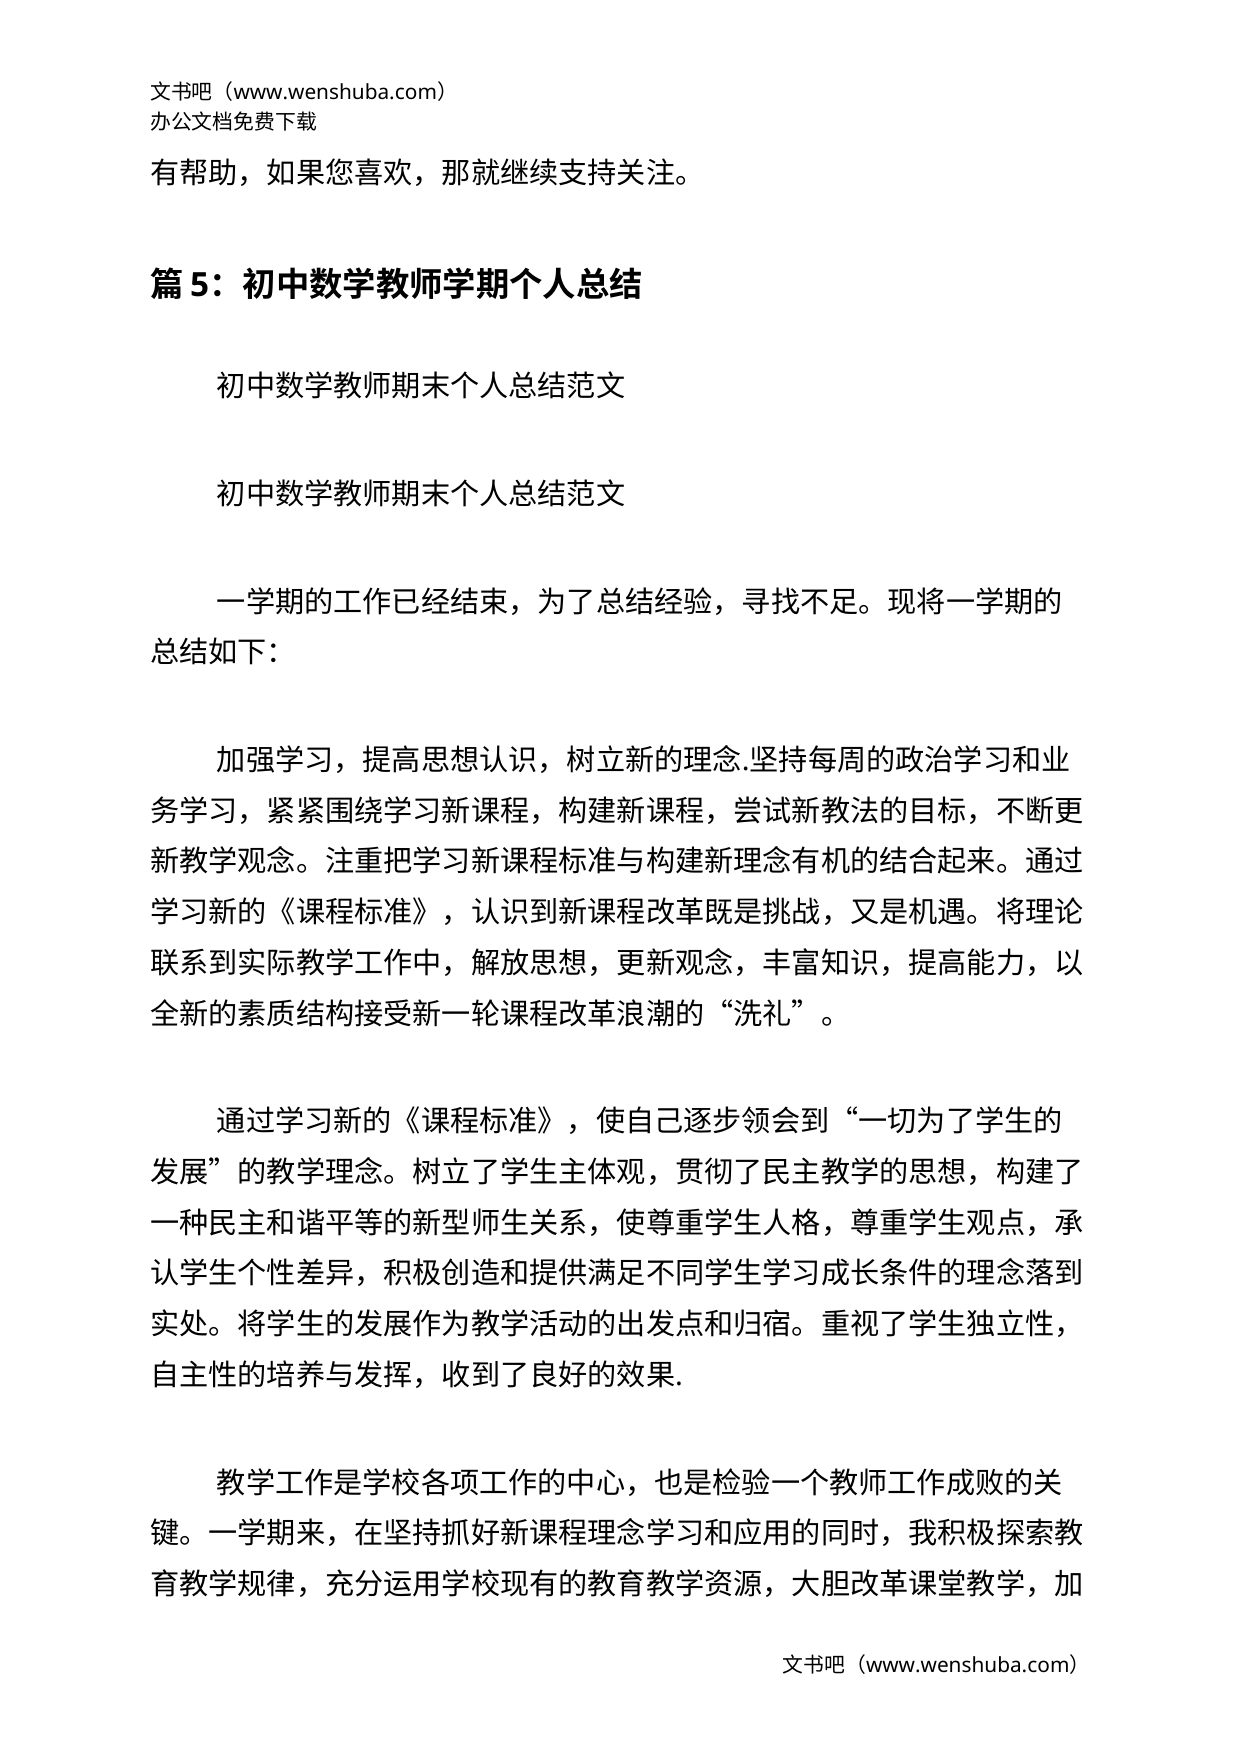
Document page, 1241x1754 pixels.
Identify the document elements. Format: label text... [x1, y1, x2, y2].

text 通过学习新的《课程标准》，使自己逐步领会到“一切为了学生的发展”的教学理念。树立了学生主体观，贯彻了民主教学的思想，构建了一种民主和谐平等的新型师生关系，使尊重学生人格，尊重学生观点，承认学生个性差异，积极创造和提供满足不同学生学习成长条件的理念落到实处。将学生的发展作为教学活动的出发点和归宿。重视了学生独立性，自主性的培养与发挥，收到了良好的效果. [150, 1098, 1090, 1394]
text 初中数学教师期末个人总结范文 [150, 471, 1090, 513]
text 初中数学教师期末个人总结范文 [150, 363, 1090, 405]
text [150, 150, 1090, 192]
text 加强学习，提高思想认识，树立新的理念.坚持每周的政治学习和业务学习，紧紧围绕学习新课程，构建新课程，尝试新教法的目标，不断更新教学观念。注重把学习新课程标准与构建新理念有机的结合起来。通过学习新的《课程标准》，认识到新课程改革既是挑战，又是机遇。将理论联系到实际教学工作中，解放思想，更新观念，丰富知识，提高能力，以全新的素质结构接受新一轮课程改革浪潮的“洗礼”。 [150, 736, 1090, 1032]
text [150, 1459, 1090, 1603]
text 一学期的工作已经结束，为了总结经验，寻找不足。现将一学期的总结如下： [150, 578, 1090, 671]
text 篇5：初中数学教师学期个人总结 [150, 258, 1090, 306]
